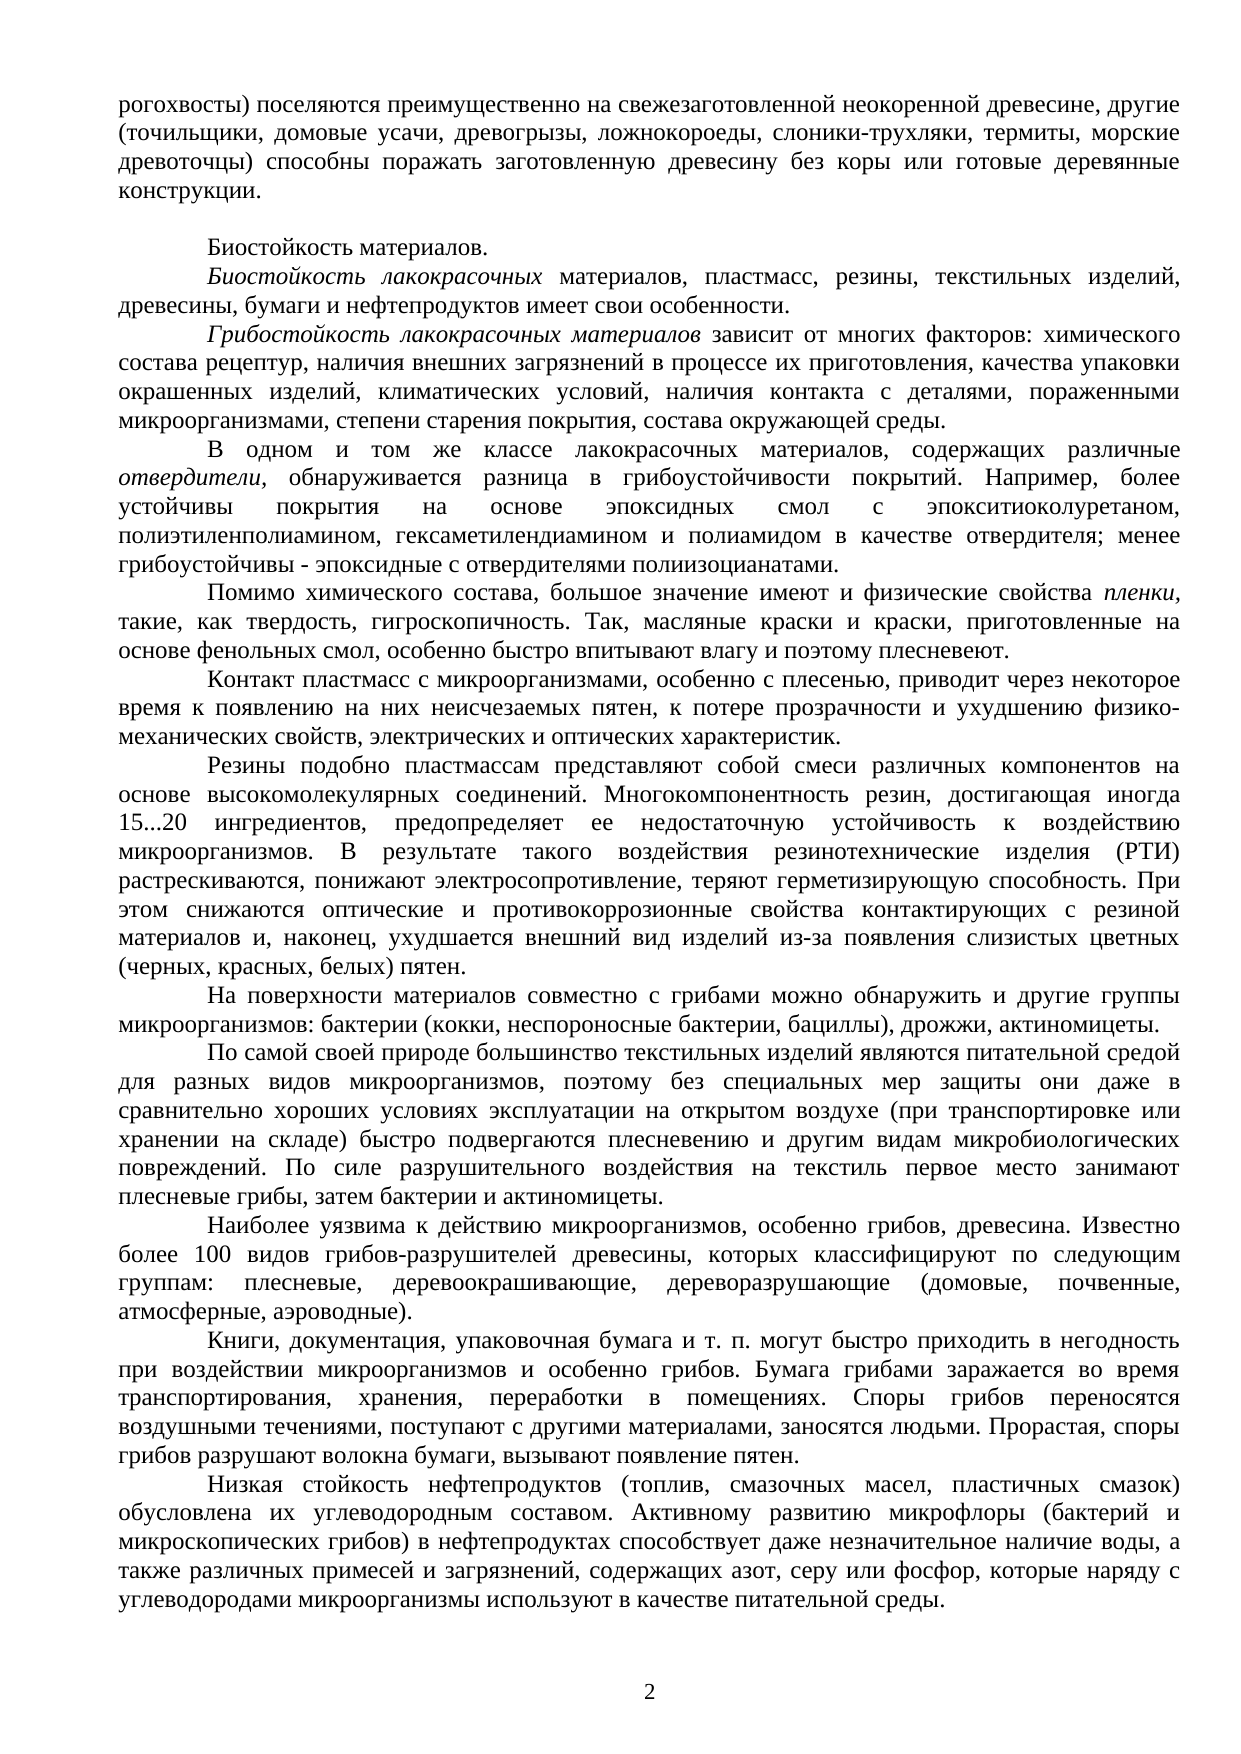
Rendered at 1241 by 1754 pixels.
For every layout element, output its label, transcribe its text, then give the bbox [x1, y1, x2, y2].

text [118, 89, 1181, 204]
text В одном и том же классе лакокрасочных материалов, содержащих различные отвердители, обнаруживается разница в грибоустойчивости покрытий. Например, более устойчивы покрытия на основе эпоксидных смол с эпокситиоколуретаном, полиэтиленполиамином, гексаметилендиамином и полиамидом в качестве отвердителя; менее грибоустойчивы - эпоксидные с отвердителями полиизоцианатами. [118, 434, 1181, 577]
text Грибостойкость лакокрасочных материалов зависит от многих факторов: химического состава рецептур, наличия внешних загрязнений в процессе их приготовления, качества упаковки окрашенных изделий, климатических условий, наличия контакта с деталями, пораженными микроорганизмами, степени старения покрытия, состава окружающей среды. [118, 319, 1181, 434]
text Помимо химического состава, большое значение имеют и физические свойства пленки, такие, как твердость, гигроскопичность. Так, масляные краски и краски, приготовленные на основе фенольных смол, особенно быстро впитывают влагу и поэтому плесневеют. [118, 577, 1181, 664]
text Резины подобно пластмассам представляют собой смеси различных компонентов на основе высокомолекулярных соединений. Многокомпонентность резин, достигающая иногда 15...20 ингредиентов, предопределяет ее недостаточную устойчивость к воздействию микроорганизмов. В результате такого воздействия резинотехнические изделия (РТИ) растрескиваются, понижают электросопротивление, теряют герметизирующую способность. При этом снижаются оптические и противокоррозионные свойства контактирующих с резиной материалов и, наконец, ухудшается внешний вид изделий из-за появления слизистых цветных (черных, красных, белых) пятен. [118, 750, 1181, 980]
text Биостойкость лакокрасочных материалов, пластмасс, резины, текстильных изделий, древесины, бумаги и нефтепродуктов имеет свои особенности. [118, 261, 1181, 319]
text Низкая стойкость нефтепродуктов (топлив, смазочных масел, пластичных смазок) обусловлена их углеводородным составом. Активному развитию микрофлоры (бактерий и микроскопических грибов) в нефтепродуктах способствует даже незначительное наличие воды, а также различных примесей и загрязнений, содержащих азот, серу или фосфор, которые наряду с углеводородами микроорганизмы используют в качестве питательной среды. [118, 1469, 1181, 1612]
text На поверхности материалов совместно с грибами можно обнаружить и другие группы микроорганизмов: бактерии (кокки, неспороносные бактерии, бациллы), дрожжи, актиномицеты. [118, 980, 1181, 1037]
text Книги, документация, упаковочная бумага и т. п. могут быстро приходить в негодность при воздействии микроорганизмов и особенно грибов. Бумага грибами заражается во время транспортирования, хранения, переработки в помещениях. Споры грибов переносятся воздушными течениями, поступают с другими материалами, заносятся людьми. Прорастая, споры грибов разрушают волокна бумаги, вызывают появление пятен. [118, 1325, 1181, 1469]
text Биостойкость материалов. [118, 232, 1181, 261]
text Наиболее уязвима к действию микроорганизмов, особенно грибов, древесина. Известно более 100 видов грибов-разрушителей древесины, которых классифицируют по следующим группам: плесневые, деревоокрашивающие, дереворазрушающие (домовые, почвенные, атмосферные, аэроводные). [118, 1210, 1181, 1325]
text По самой своей природе большинство текстильных изделий являются питательной средой для разных видов микроорганизмов, поэтому без специальных мер защиты они даже в сравнительно хороших условиях эксплуатации на открытом воздухе (при транспортировке или хранении на складе) быстро подвергаются плесневению и другим видам микробиологических повреждений. По силе разрушительного воздействия на текстиль первое место занимают плесневые грибы, затем бактерии и актиномицеты. [118, 1037, 1181, 1210]
text Контакт пластмасс с микроорганизмами, особенно с плесенью, приводит через некоторое время к появлению на них неисчезаемых пятен, к потере прозрачности и ухудшению физико-механических свойств, электрических и оптических характеристик. [118, 664, 1181, 750]
